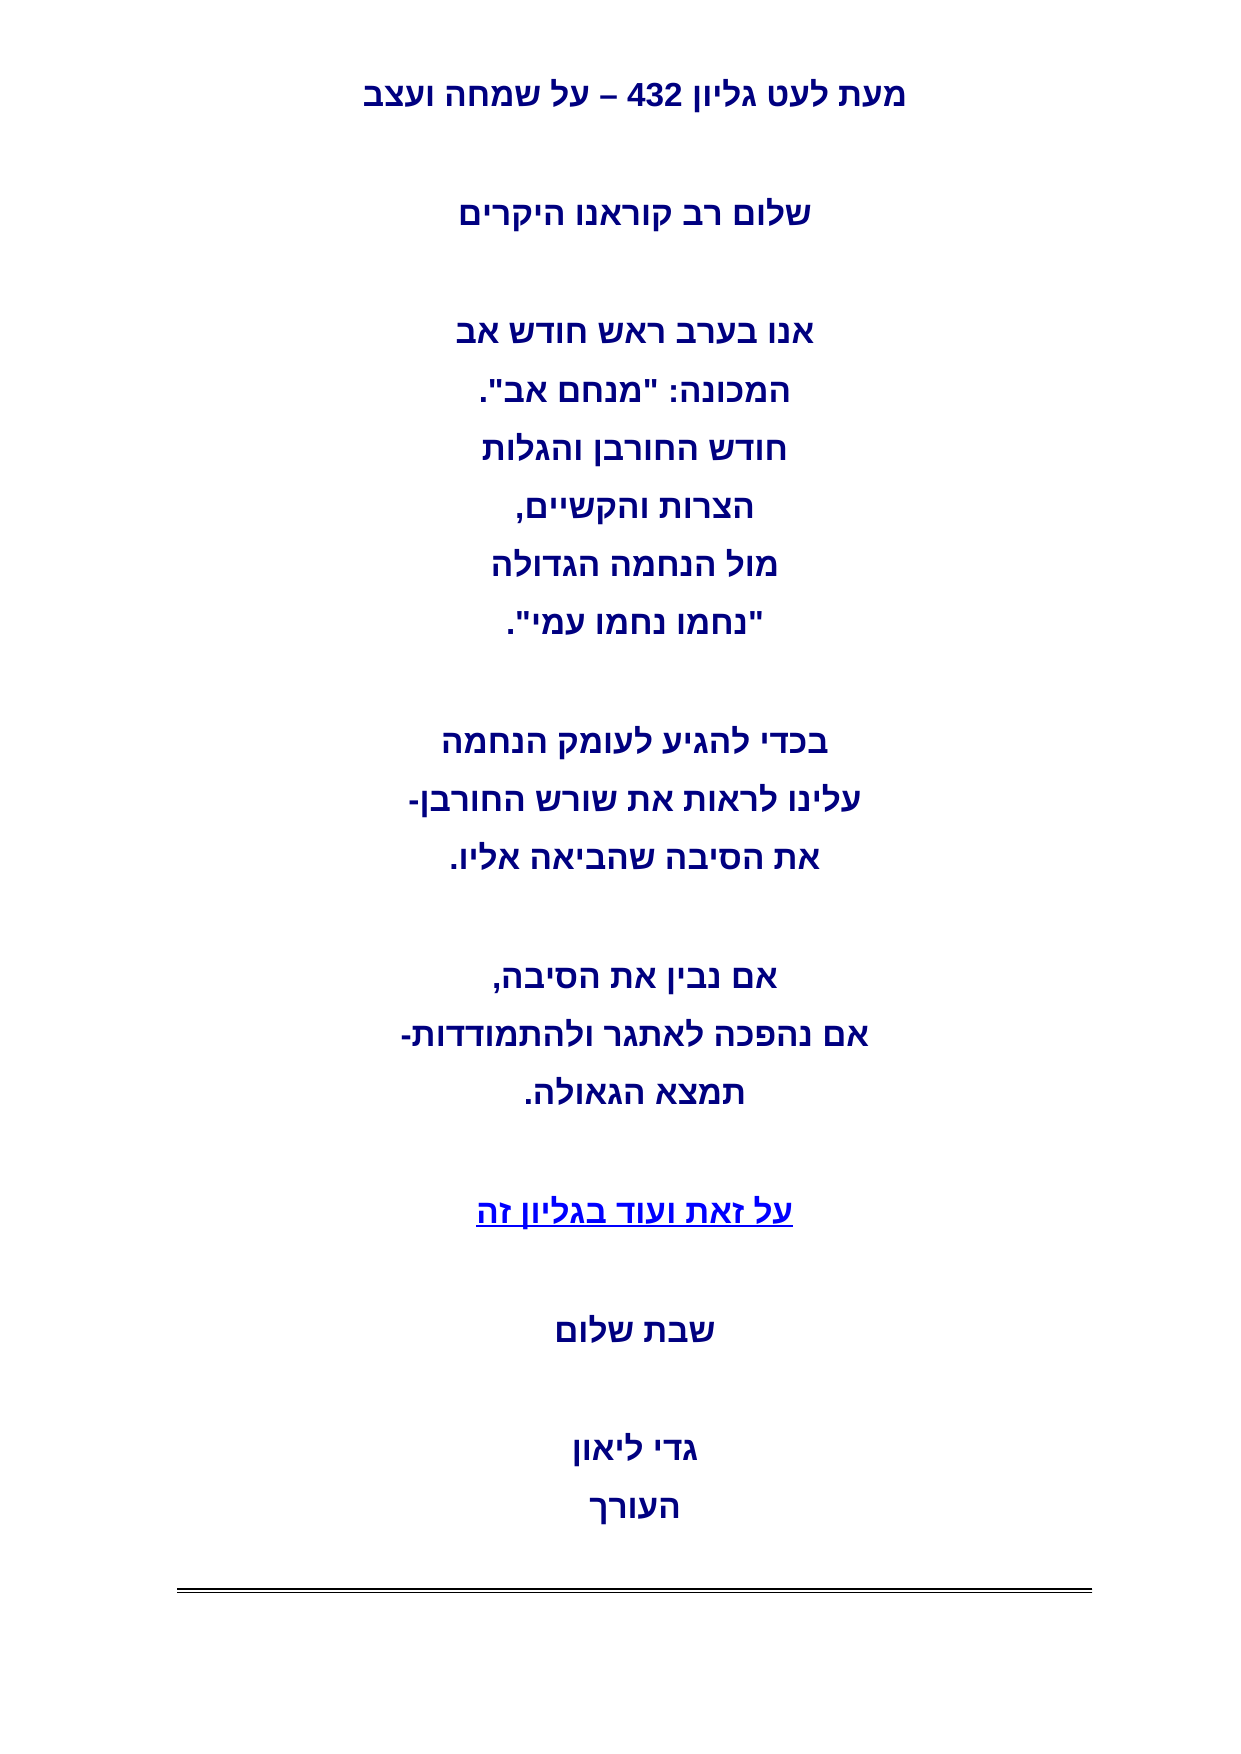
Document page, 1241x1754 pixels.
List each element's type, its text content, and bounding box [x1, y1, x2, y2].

text חודש החורבן והגלות [177, 429, 1092, 467]
text מול הנחמה הגדולה [177, 545, 1092, 583]
text העורך [177, 1487, 1092, 1526]
text שלום רב קוראנו היקרים [177, 194, 1092, 232]
text עלינו לראות את שורש החורבן- [177, 780, 1092, 818]
text גדי ליאון [177, 1429, 1092, 1468]
text הצרות והקשיים, [177, 487, 1092, 525]
text מעת לעט גליון 432 – על שמחה ועצב [177, 75, 1092, 113]
text אנו בערב ראש חודש אב [177, 312, 1092, 351]
text אם נהפכה לאתגר ולהתמודדות- [177, 1015, 1092, 1053]
text שבת שלום [177, 1311, 1092, 1349]
text תמצא הגאולה. [177, 1073, 1092, 1112]
text המכונה: "מנחם אב". [177, 371, 1092, 409]
text אם נבין את הסיבה, [177, 957, 1092, 995]
text את הסיבה שהביאה אליו. [177, 838, 1092, 877]
text "נחמו נחמו עמי". [177, 603, 1092, 642]
text על זאת ועוד בגליון זה [177, 1192, 1092, 1230]
text בכדי להגיע לעומק הנחמה [177, 722, 1092, 760]
